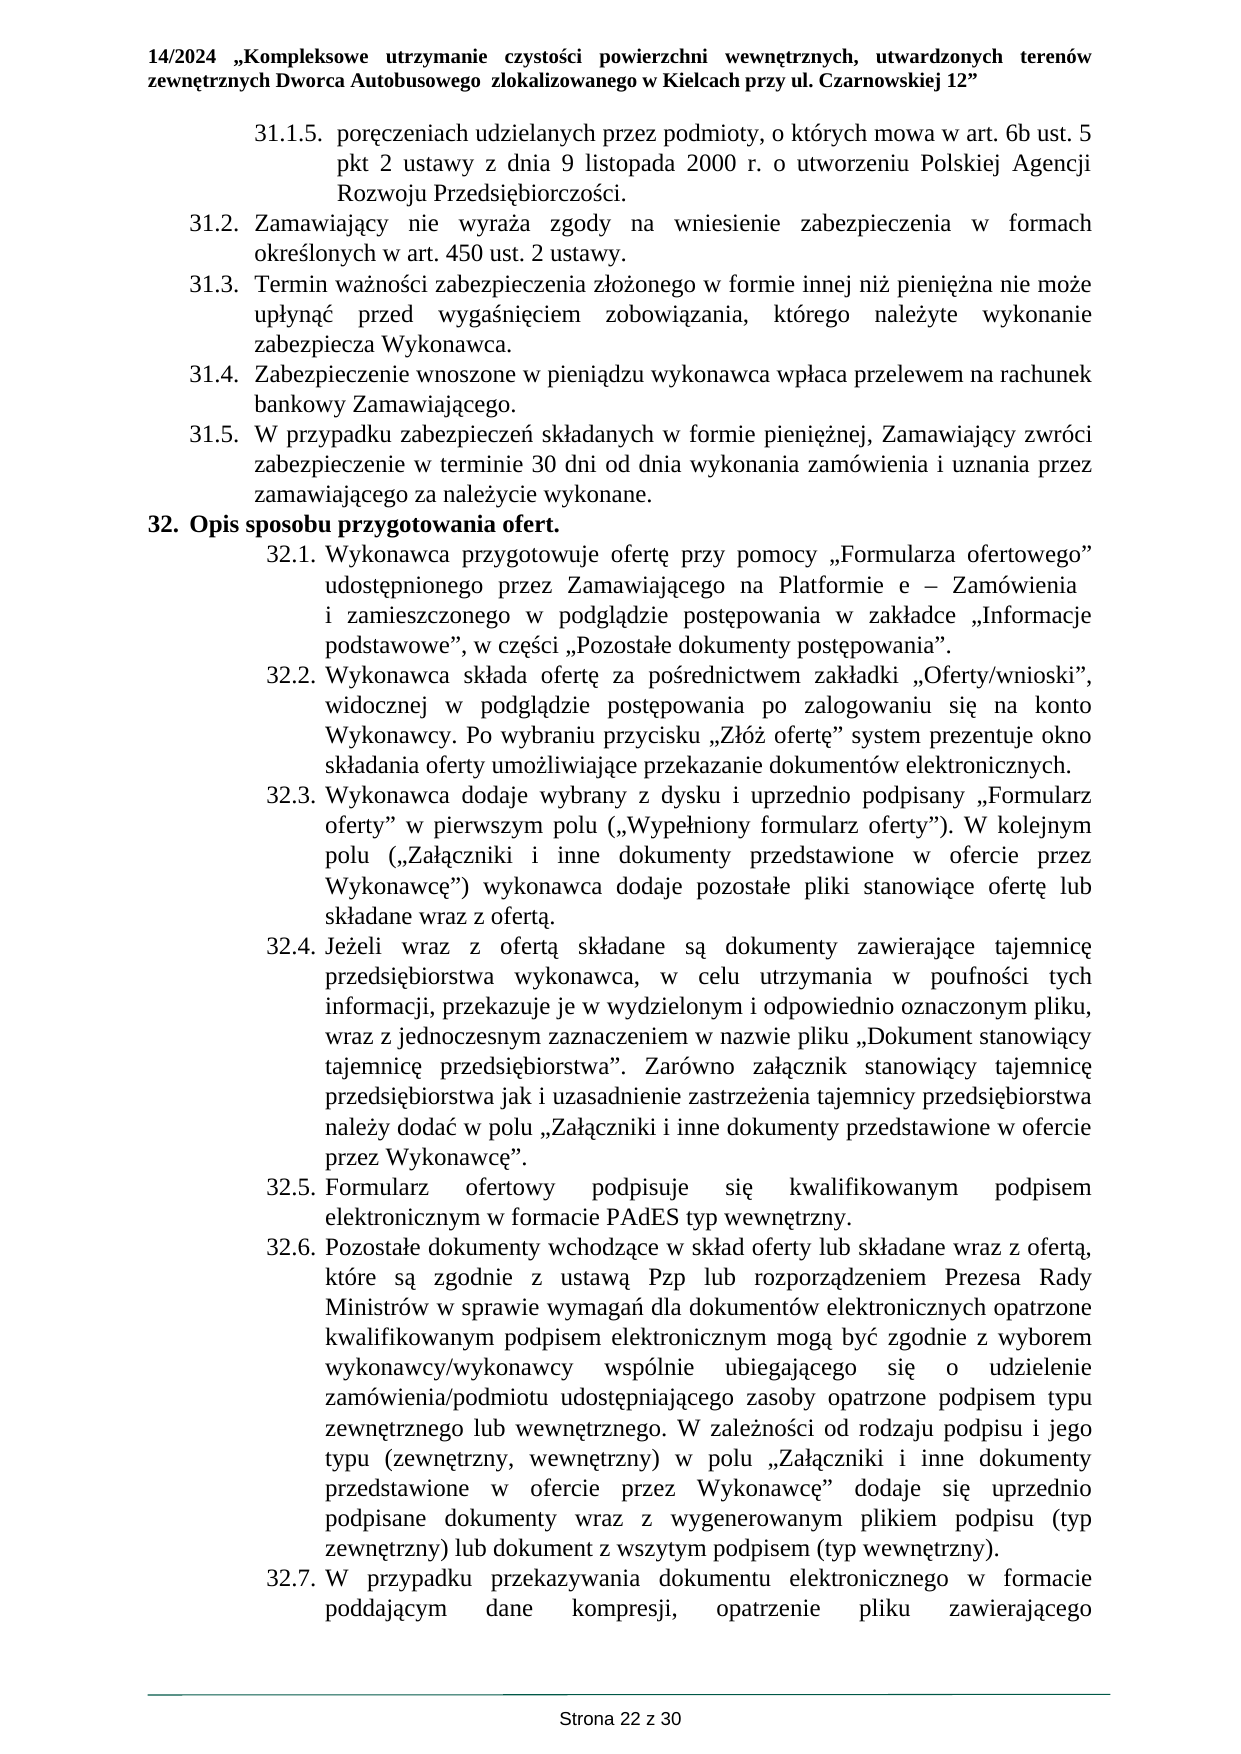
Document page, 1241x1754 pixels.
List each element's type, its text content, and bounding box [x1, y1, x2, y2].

subtitle Opis sposobu przygotowania ofert. [148, 509, 1092, 538]
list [266, 1563, 1092, 1622]
list Wykonawca dodaje wybrany z dysku i uprzednio podpisany „Formularz oferty” w pierwszym polu („Wypełniony formularz oferty”). W kolejnym polu („Załączniki i inne dokumenty przedstawione w ofercie przez Wykonawcę”) wykonawca dodaje pozostałe pliki stanowiące ofertę lub składane wraz z ofertą. [266, 780, 1092, 929]
list Zabezpieczenie wnoszone w pieniądzu wykonawca wpłaca przelewem na rachunek bankowy Zamawiającego. [189, 359, 1092, 418]
list Pozostałe dokumenty wchodzące w skład oferty lub składane wraz z ofertą, które są zgodnie z ustawą Pzp lub rozporządzeniem Prezesa Rady Ministrów w sprawie wymagań dla dokumentów elektronicznych opatrzone kwalifikowanym podpisem elektronicznym mogą być zgodnie z wyborem wykonawcy/wykonawcy wspólnie ubiegającego się o udzielenie zamówienia/podmiotu udostępniającego zasoby opatrzone podpisem typu zewnętrznego lub wewnętrznego. W zależności od rodzaju podpisu i jego typu (zewnętrzny, wewnętrzny) w polu „Załączniki i inne dokumenty przedstawione w ofercie przez Wykonawcę” dodaje się uprzednio podpisane dokumenty wraz z wygenerowanym plikiem podpisu (typ zewnętrzny) lub dokument z wszytym podpisem (typ wewnętrzny). [266, 1232, 1092, 1562]
list poręczeniach udzielanych przez podmioty, o których mowa w art. 6b ust. 5 pkt 2 ustawy z dnia 9 listopada 2000 r. o utworzeniu Polskiej Agencji Rozwoju Przedsiębiorczości. [254, 118, 1092, 207]
list Wykonawca składa ofertę za pośrednictwem zakładki „Oferty/wnioski”, widocznej w podglądzie postępowania po zalogowaniu się na konto Wykonawcy. Po wybraniu przycisku „Złóż ofertę” system prezentuje okno składania oferty umożliwiające przekazanie dokumentów elektronicznych. [266, 660, 1092, 779]
list Jeżeli wraz z ofertą składane są dokumenty zawierające tajemnicę przedsiębiorstwa wykonawca, w celu utrzymania w poufności tych informacji, przekazuje je w wydzielonym i odpowiednio oznaczonym pliku, wraz z jednoczesnym zaznaczeniem w nazwie pliku „Dokument stanowiący tajemnicę przedsiębiorstwa”. Zarówno załącznik stanowiący tajemnicę przedsiębiorstwa jak i uzasadnienie zastrzeżenia tajemnicy przedsiębiorstwa należy dodać w polu „Załączniki i inne dokumenty przedstawione w ofercie przez Wykonawcę”. [266, 931, 1092, 1170]
list Termin ważności zabezpieczenia złożonego w formie innej niż pieniężna nie może upłynąć przed wygaśnięciem zobowiązania, którego należyte wykonanie zabezpiecza Wykonawca. [189, 269, 1092, 358]
list Formularz ofertowy podpisuje się kwalifikowanym podpisem elektronicznym w formacie PAdES typ wewnętrzny. [266, 1172, 1092, 1231]
list W przypadku zabezpieczeń składanych w formie pieniężnej, Zamawiający zwróci zabezpieczenie w terminie 30 dni od dnia wykonania zamówienia i uznania przez zamawiającego za należycie wykonane. [189, 419, 1092, 508]
list Zamawiający nie wyraża zgody na wniesienie zabezpieczenia w formach określonych w art. 450 ust. 2 ustawy. [189, 208, 1092, 267]
list Wykonawca przygotowuje ofertę przy pomocy „Formularza ofertowego” udostępnionego przez Zamawiającego na Platformie e – Zamówienia i zamieszczonego w podglądzie postępowania w zakładce „Informacje podstawowe”, w części „Pozostałe dokumenty postępowania”. [266, 539, 1092, 659]
